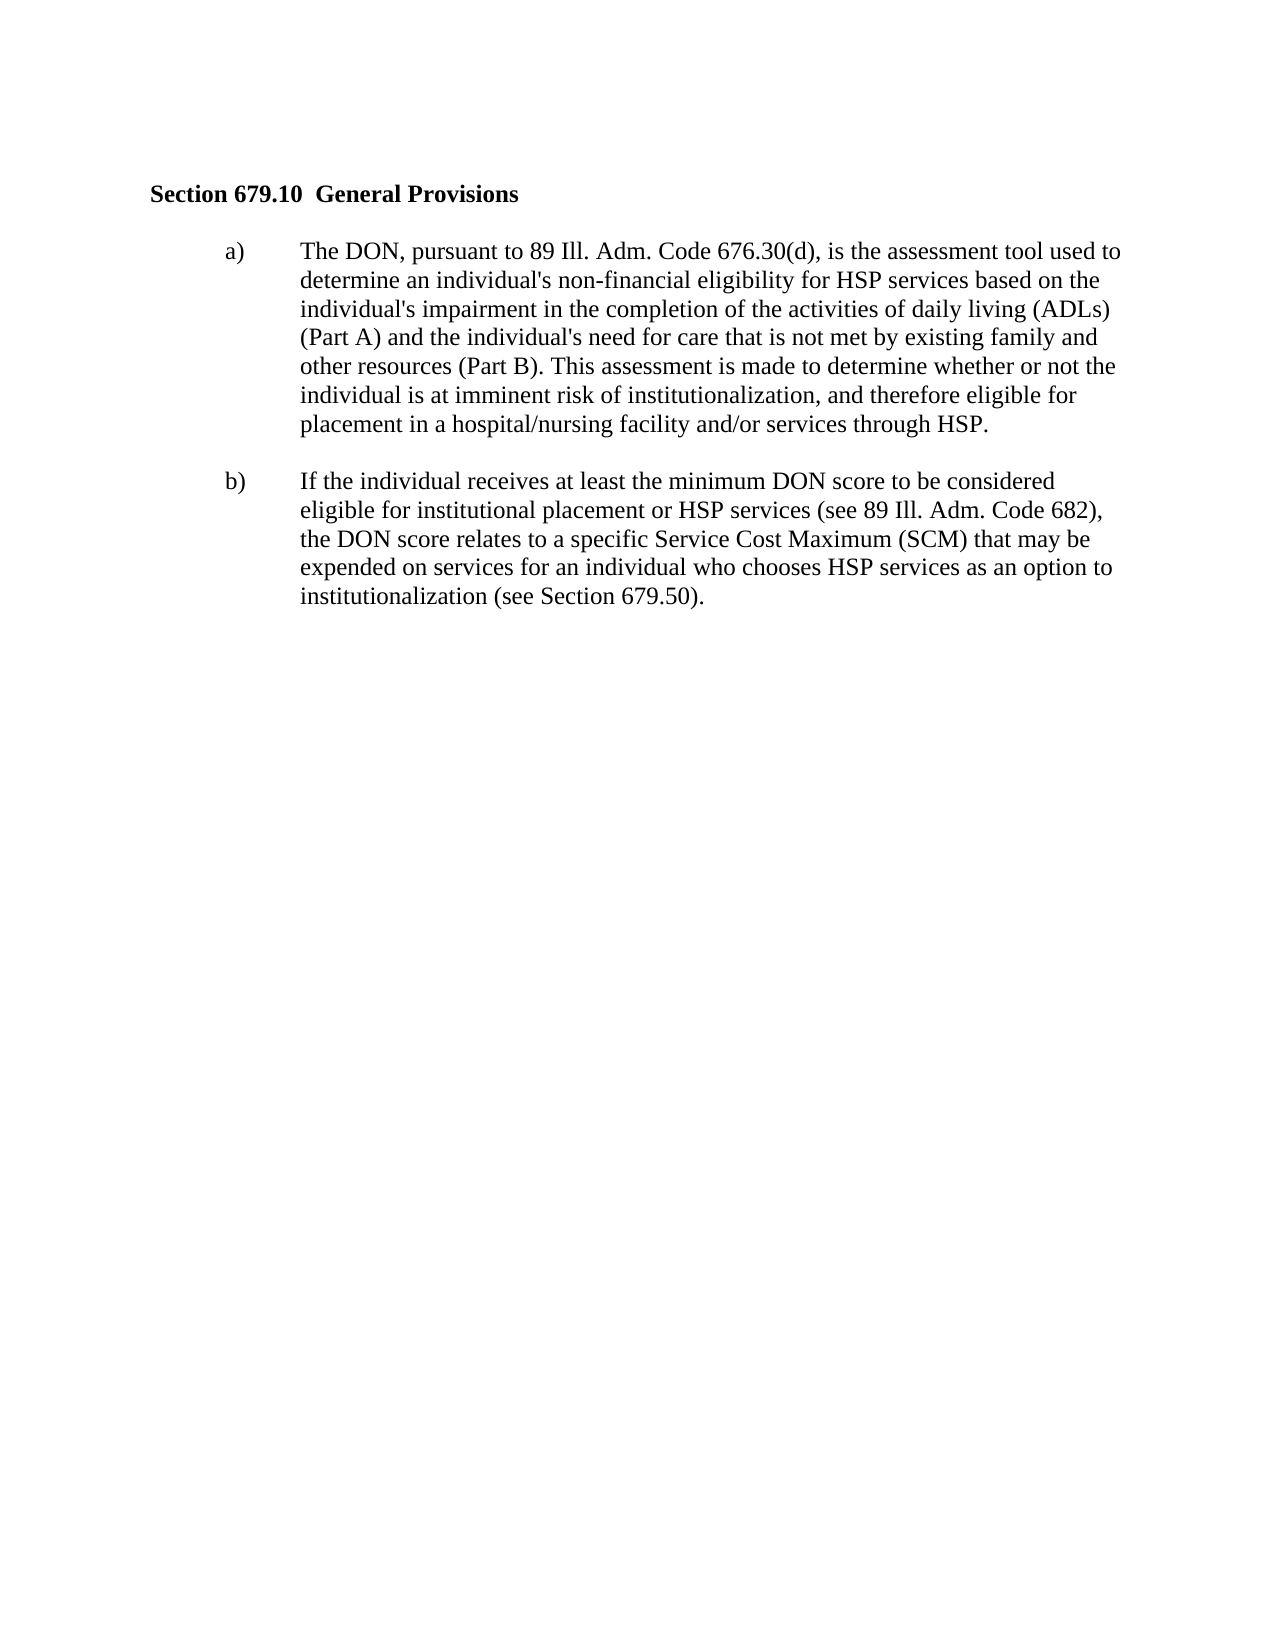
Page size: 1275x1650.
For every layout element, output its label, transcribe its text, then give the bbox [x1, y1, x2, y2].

text a) The DON, pursuant to 89 Ill. Adm. Code 676.30(d), is the assessment tool used to determine an individual's non-financial eligibility for HSP services based on the individual's impairment in the completion of the activities of daily living (ADLs) (Part A) and the individual's need for care that is not met by existing family and other resources (Part B). This assessment is made to determine whether or not the individual is at imminent risk of institutionalization, and therefore eligible for placement in a hospital/nursing facility and/or services through HSP. [225, 236, 1125, 437]
text Section 679.10 General Provisions [150, 179, 1125, 207]
text b) If the individual receives at least the minimum DON score to be considered eligible for institutional placement or HSP services (see 89 Ill. Adm. Code 682), the DON score relates to a specific Service Cost Maximum (SCM) that may be expended on services for an individual who chooses HSP services as an option to institutionalization (see Section 679.50). [225, 466, 1125, 610]
